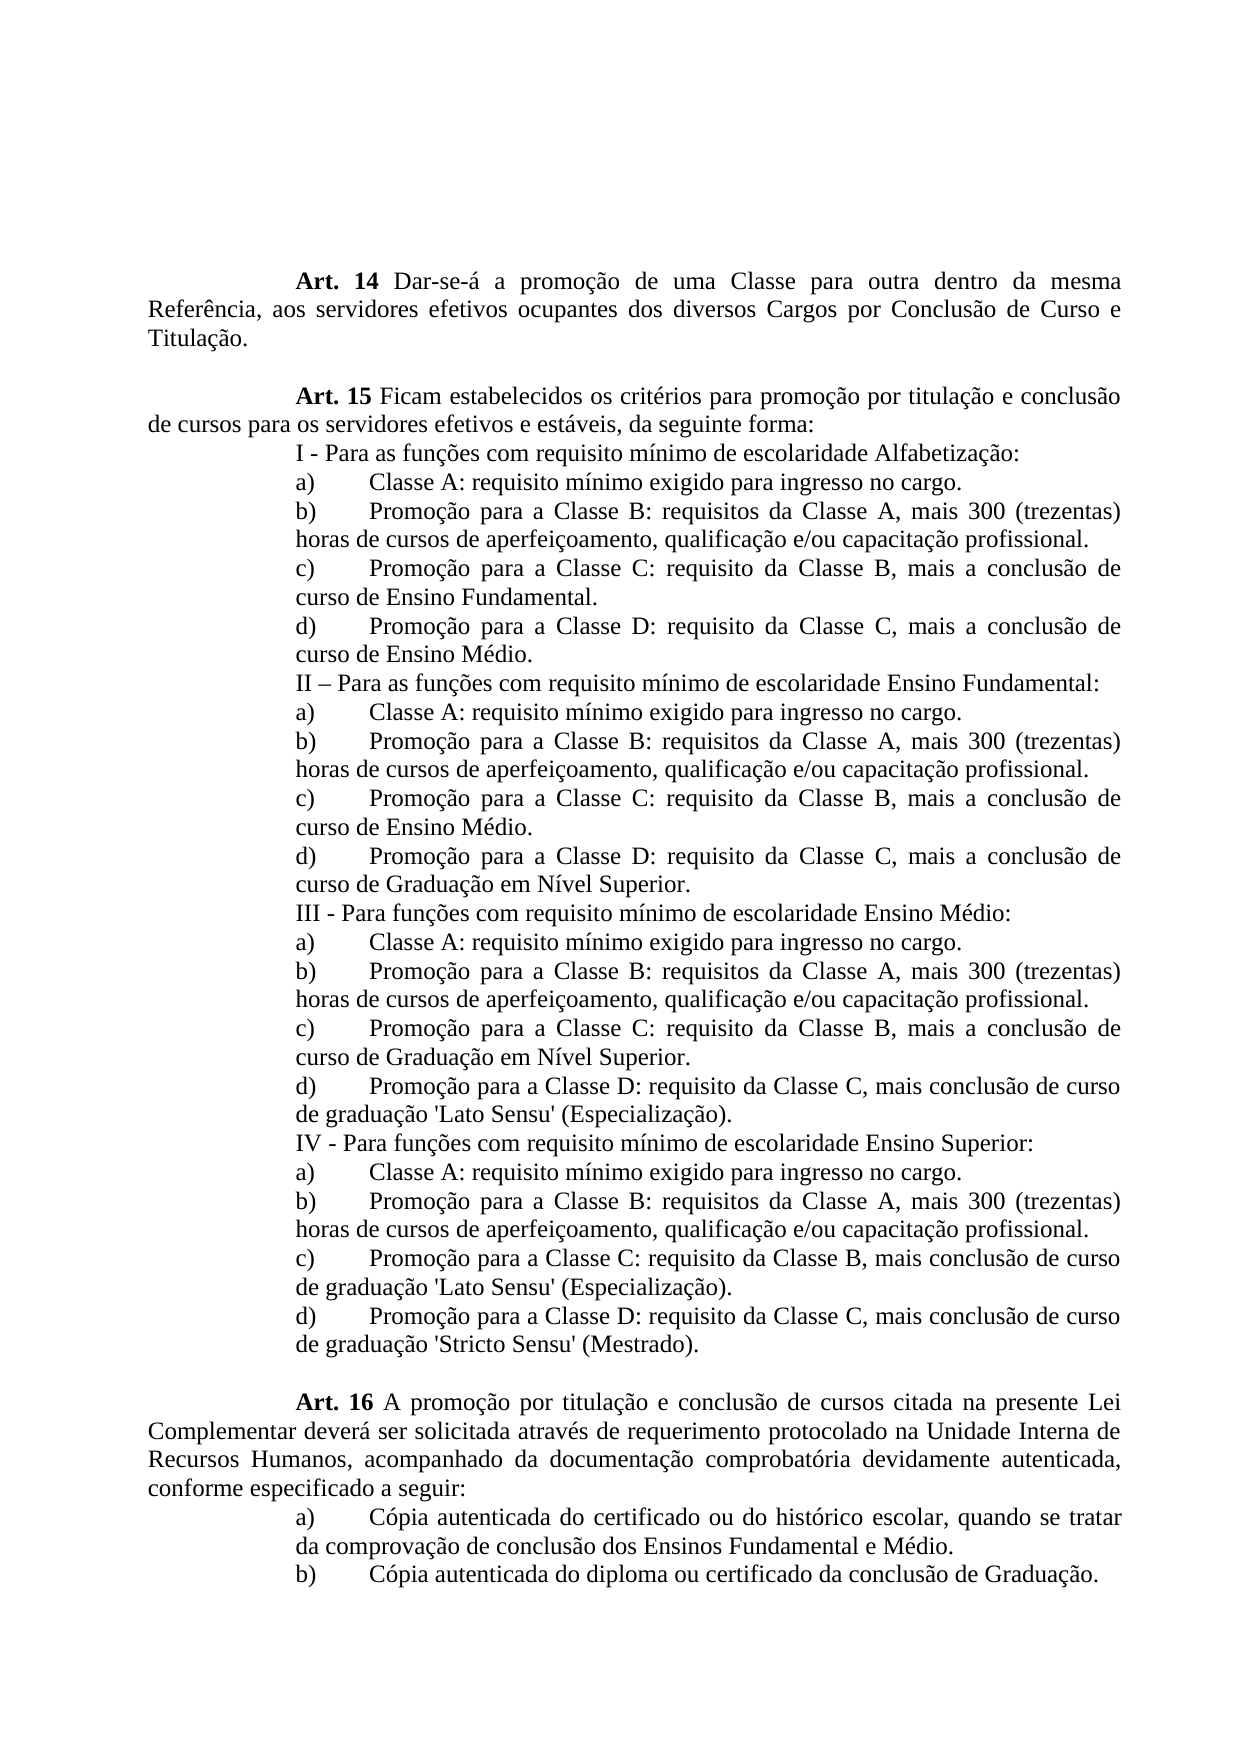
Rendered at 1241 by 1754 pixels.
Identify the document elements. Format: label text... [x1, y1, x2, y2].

list Classe A: requisito mínimo exigido para ingresso no cargo. [295, 927, 1122, 956]
list Classe A: requisito mínimo exigido para ingresso no cargo. [295, 697, 1122, 726]
text IV - Para funções com requisito mínimo de escolaridade Ensino Superior: [148, 1128, 1122, 1157]
list Promoção para a Classe C: requisito da Classe B, mais a conclusão de curso de Graduação em Nível Superior. [295, 1013, 1122, 1071]
list Promoção para a Classe C: requisito da Classe B, mais conclusão de curso de graduação 'Lato Sensu' (Especialização). [295, 1243, 1122, 1301]
list Promoção para a Classe C: requisito da Classe B, mais a conclusão de curso de Ensino Médio. [295, 783, 1122, 841]
list Cópia autenticada do diploma ou certificado da conclusão de Graduação. [295, 1559, 1122, 1588]
list Promoção para a Classe D: requisito da Classe C, mais a conclusão de curso de Graduação em Nível Superior. [295, 841, 1122, 898]
list Promoção para a Classe B: requisitos da Classe A, mais 300 (trezentas) horas de cursos de aperfeiçoamento, qualificação e/ou capacitação profissional. [295, 496, 1122, 553]
list Promoção para a Classe D: requisito da Classe C, mais a conclusão de curso de Ensino Médio. [295, 611, 1122, 668]
list Promoção para a Classe C: requisito da Classe B, mais a conclusão de curso de Ensino Fundamental. [295, 553, 1122, 611]
text II – Para as funções com requisito mínimo de escolaridade Ensino Fundamental: [148, 668, 1122, 697]
text Art. 14 Dar-se-á a promoção de uma Classe para outra dentro da mesma Referência, aos servidores efetivos ocupantes dos diversos Cargos por Conclusão de Curso e Titulação. [148, 266, 1122, 352]
list Classe A: requisito mínimo exigido para ingresso no cargo. [295, 467, 1122, 496]
list Classe A: requisito mínimo exigido para ingresso no cargo. [295, 1157, 1122, 1186]
text Art. 16 A promoção por titulação e conclusão de cursos citada na presente Lei Complementar deverá ser solicitada através de requerimento protocolado na Unidade Interna de Recursos Humanos, acompanhado da documentação comprobatória devidamente autenticada, conforme especificado a seguir: [148, 1387, 1122, 1502]
list Promoção para a Classe B: requisitos da Classe A, mais 300 (trezentas) horas de cursos de aperfeiçoamento, qualificação e/ou capacitação profissional. [295, 956, 1122, 1013]
text I - Para as funções com requisito mínimo de escolaridade Alfabetização: [295, 438, 1122, 467]
list Promoção para a Classe B: requisitos da Classe A, mais 300 (trezentas) horas de cursos de aperfeiçoamento, qualificação e/ou capacitação profissional. [295, 726, 1122, 783]
text Art. 15 Ficam estabelecidos os critérios para promoção por titulação e conclusão de cursos para os servidores efetivos e estáveis, da seguinte forma: [148, 381, 1122, 438]
list Promoção para a Classe B: requisitos da Classe A, mais 300 (trezentas) horas de cursos de aperfeiçoamento, qualificação e/ou capacitação profissional. [295, 1186, 1122, 1243]
list Promoção para a Classe D: requisito da Classe C, mais conclusão de curso de graduação 'Stricto Sensu' (Mestrado). [295, 1301, 1122, 1358]
text III - Para funções com requisito mínimo de escolaridade Ensino Médio: [148, 898, 1122, 927]
list Cópia autenticada do certificado ou do histórico escolar, quando se tratar da comprovação de conclusão dos Ensinos Fundamental e Médio. [295, 1502, 1122, 1559]
list Promoção para a Classe D: requisito da Classe C, mais conclusão de curso de graduação 'Lato Sensu' (Especialização). [295, 1071, 1122, 1128]
